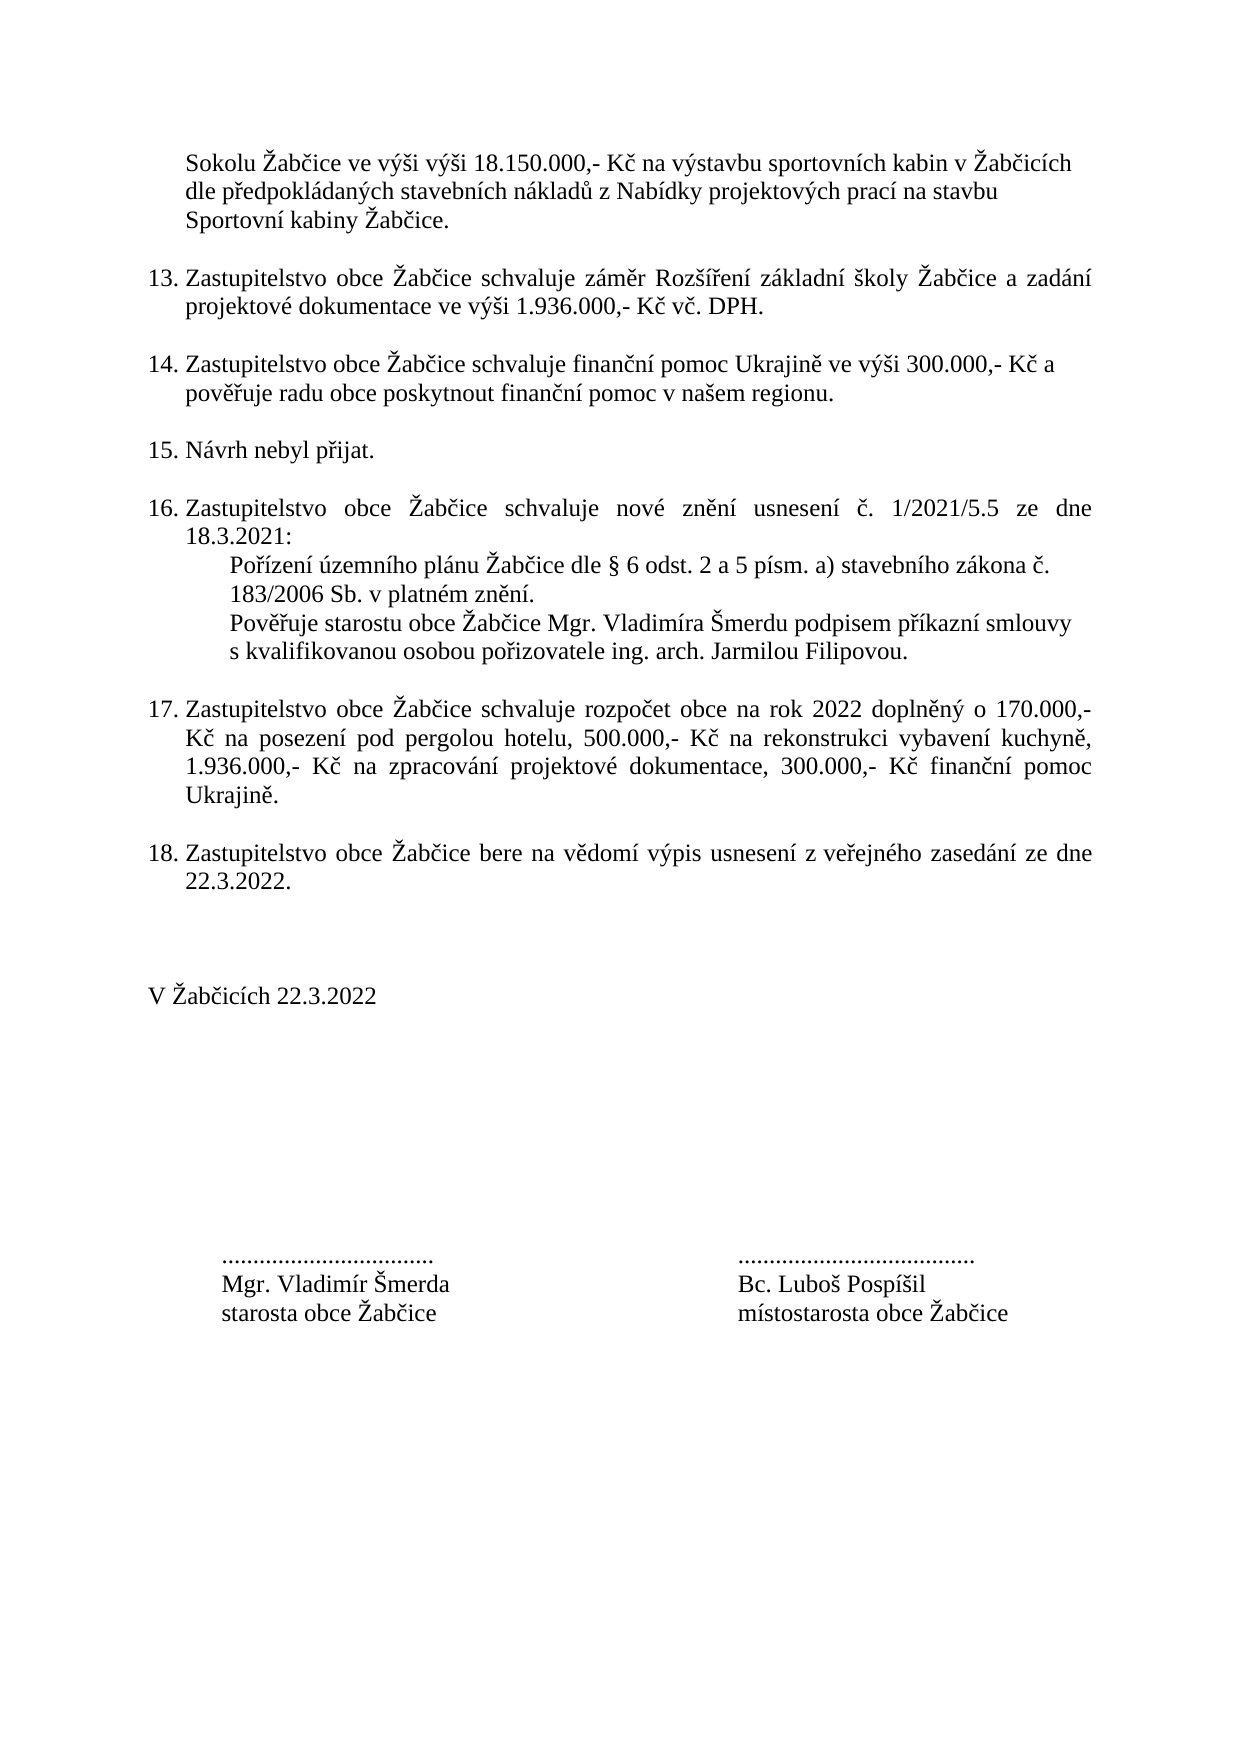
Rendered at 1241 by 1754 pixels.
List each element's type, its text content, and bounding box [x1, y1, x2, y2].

text .................................. ...................................... [148, 1240, 1093, 1269]
text V Žabčicích 22.3.2022 [148, 981, 1093, 1010]
list Zastupitelstvo obce Žabčice bere na vědomí výpis usnesení z veřejného zasedání ze dne 22.3.2022. [148, 838, 1093, 895]
list Zastupitelstvo obce Žabčice schvaluje rozpočet obce na rok 2022 doplněný o 170.000,- Kč na posezení pod pergolou hotelu, 500.000,- Kč na rekonstrukci vybavení kuchyně, 1.936.000,- Kč na zpracování projektové dokumentace, 300.000,- Kč finanční pomoc Ukrajině. [148, 694, 1093, 809]
list Zastupitelstvo obce Žabčice schvaluje nové znění usnesení č. 1/2021/5.5 ze dne 18.3.2021: [148, 493, 1093, 550]
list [148, 148, 1093, 234]
text starosta obce Žabčice místostarosta obce Žabčice [148, 1298, 1093, 1326]
list Návrh nebyl přijat. [148, 435, 1093, 464]
list Pořízení územního plánu Žabčice dle § 6 odst. 2 a 5 písm. a) stavebního zákona č. 183/2006 Sb. v platném znění. [229, 550, 1093, 608]
list Zastupitelstvo obce Žabčice schvaluje finanční pomoc Ukrajině ve výši 300.000,- Kč a pověřuje radu obce poskytnout finanční pomoc v našem regionu. [148, 349, 1093, 406]
text Pověřuje starostu obce Žabčice Mgr. Vladimíra Šmerdu podpisem příkazní smlouvy s kvalifikovanou osobou pořizovatele ing. arch. Jarmilou Filipovou. [229, 608, 1093, 665]
text Mgr. Vladimír Šmerda Bc. Luboš Pospíšil [148, 1269, 1093, 1298]
list Zastupitelstvo obce Žabčice schvaluje záměr Rozšíření základní školy Žabčice a zadání projektové dokumentace ve výši 1.936.000,- Kč vč. DPH. [148, 263, 1093, 320]
